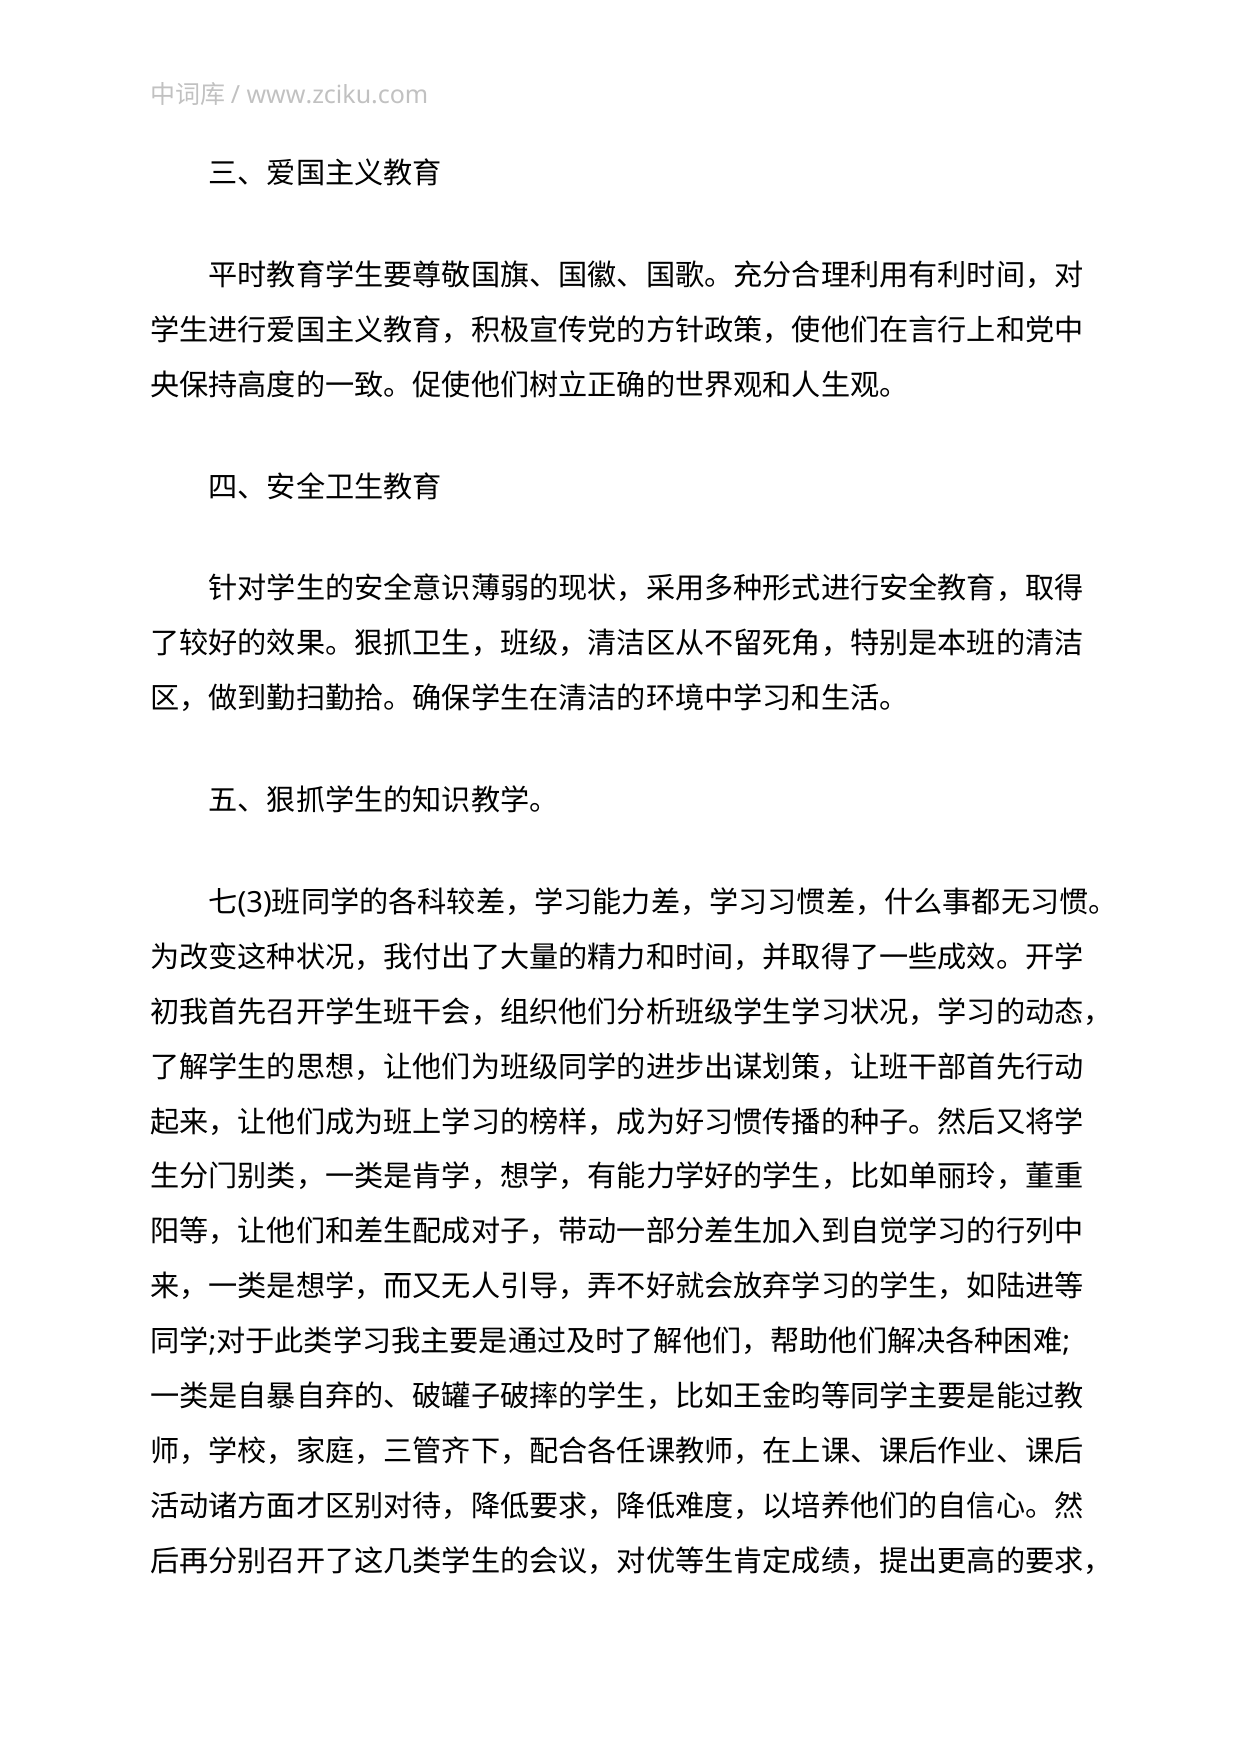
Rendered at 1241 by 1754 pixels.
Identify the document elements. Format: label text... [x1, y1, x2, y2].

text 四、安全卫生教育 [150, 463, 1090, 506]
text 三、爱国主义教育 [150, 150, 1090, 192]
text 平时教育学生要尊敬国旗、国徽、国歌。充分合理利用有利时间，对学生进行爱国主义教育，积极宣传党的方针政策，使他们在言行上和党中央保持高度的一致。促使他们树立正确的世界观和人生观。 [150, 252, 1090, 404]
text 针对学生的安全意识薄弱的现状，采用多种形式进行安全教育，取得了较好的效果。狠抓卫生，班级，清洁区从不留死角，特别是本班的清洁区，做到勤扫勤拾。确保学生在清洁的环境中学习和生活。 [150, 565, 1090, 717]
text 五、狠抓学生的知识教学。 [150, 777, 1090, 819]
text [150, 878, 1090, 1580]
